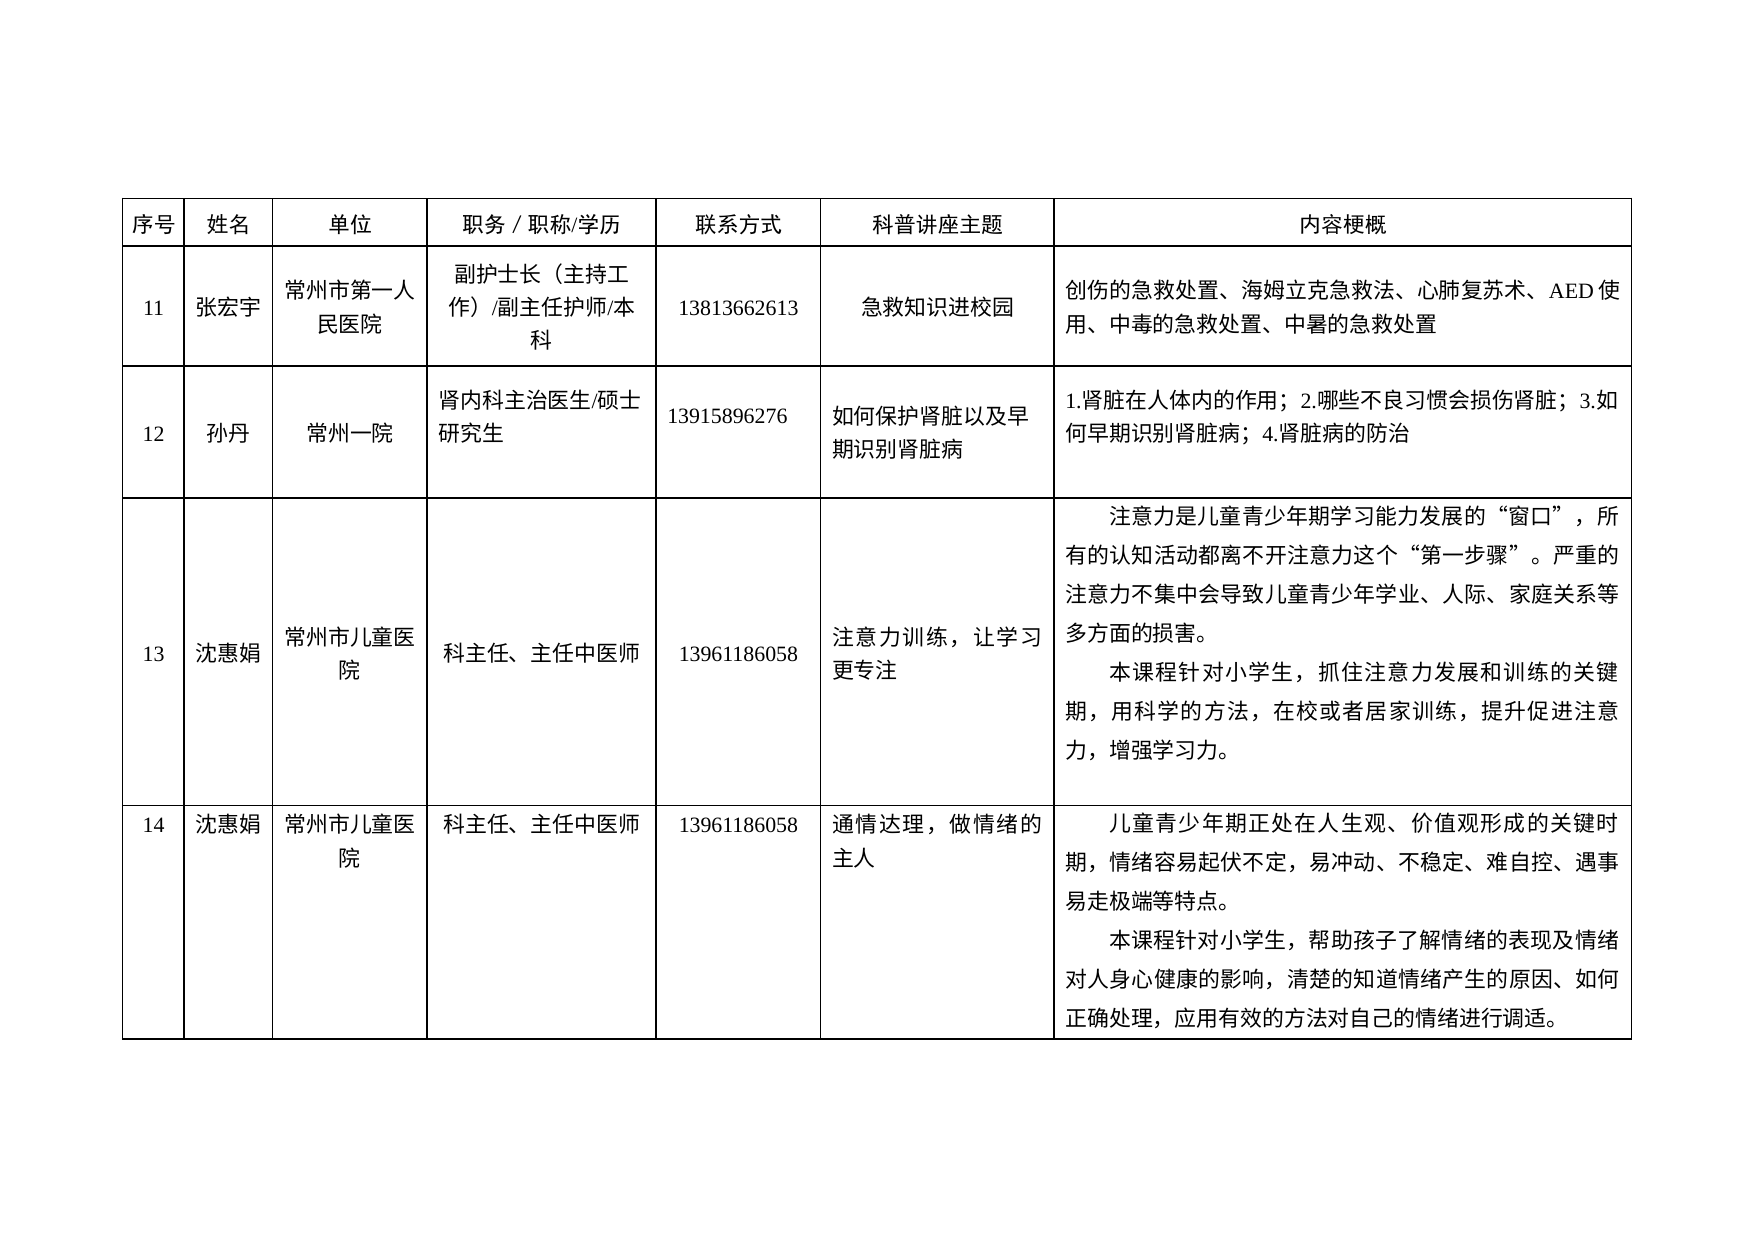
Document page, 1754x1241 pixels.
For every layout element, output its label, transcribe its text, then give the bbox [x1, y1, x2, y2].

table_cell 12 [123, 367, 183, 497]
table_cell 常州市儿童医院 [273, 499, 426, 804]
table_cell 孙丹 [185, 367, 272, 497]
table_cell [1055, 806, 1631, 1038]
table_header 职务／职称/学历 [428, 199, 655, 245]
table_cell 如何保护肾脏以及早 期识别肾脏病 [821, 367, 1053, 497]
table_cell 常州市儿童医院 [273, 806, 426, 1038]
table_cell 13961186058 [657, 806, 820, 1038]
table_cell 常州市第一人民医院 [273, 247, 426, 365]
table_header 序号 [123, 199, 183, 245]
table_cell 14 [123, 806, 183, 1038]
table_header 内容梗概 [1055, 199, 1631, 245]
table_cell 急救知识进校园 [821, 247, 1053, 365]
table_cell 张宏宇 [185, 247, 272, 365]
table_cell 副护士长（主持工作）/副主任护师/本科 [428, 247, 655, 365]
table_header 科普讲座主题 [821, 199, 1053, 245]
table_cell 11 [123, 247, 183, 365]
table_cell 13961186058 [657, 499, 820, 804]
table_header 单位 [273, 199, 426, 245]
table_cell 科主任、主任中医师 [428, 806, 655, 1038]
table_cell 13813662613 [657, 247, 820, 365]
table_cell 注意力是儿童青少年期学习能力发展的“窗口”，所有的认知活动都离不开注意力这个“第一步骤”。严重的注意力不集中会导致儿童青少年学业、人际、家庭关系等多方面的损害。 本课程针对小学生，抓住注意力发展和训练的关键期，用科学的方法，在校或者居家训练，提升促进注意力，增强学习力。 [1055, 499, 1631, 804]
table_cell 注意力训练，让学习更专注 [821, 499, 1053, 804]
table_cell 13915896276 [657, 367, 820, 497]
table_header 姓名 [185, 199, 272, 245]
table_cell 13 [123, 499, 183, 804]
table_cell 通情达理，做情绪的主人 [821, 806, 1053, 1038]
table_cell 创伤的急救处置、海姆立克急救法、心肺复苏术、AED使用、中毒的急救处置、中暑的急救处置 [1055, 247, 1631, 365]
table_cell 科主任、主任中医师 [428, 499, 655, 804]
table_cell 肾内科主治医生/硕士 研究生 [428, 367, 655, 497]
table_cell 沈惠娟 [185, 806, 272, 1038]
table_cell 沈惠娟 [185, 499, 272, 804]
table_cell 常州一院 [273, 367, 426, 497]
table_header 联系方式 [657, 199, 820, 245]
table_cell 1.肾脏在人体内的作用；2.哪些不良习惯会损伤肾脏；3.如 何早期识别肾脏病；4.肾脏病的防治 [1055, 367, 1631, 497]
